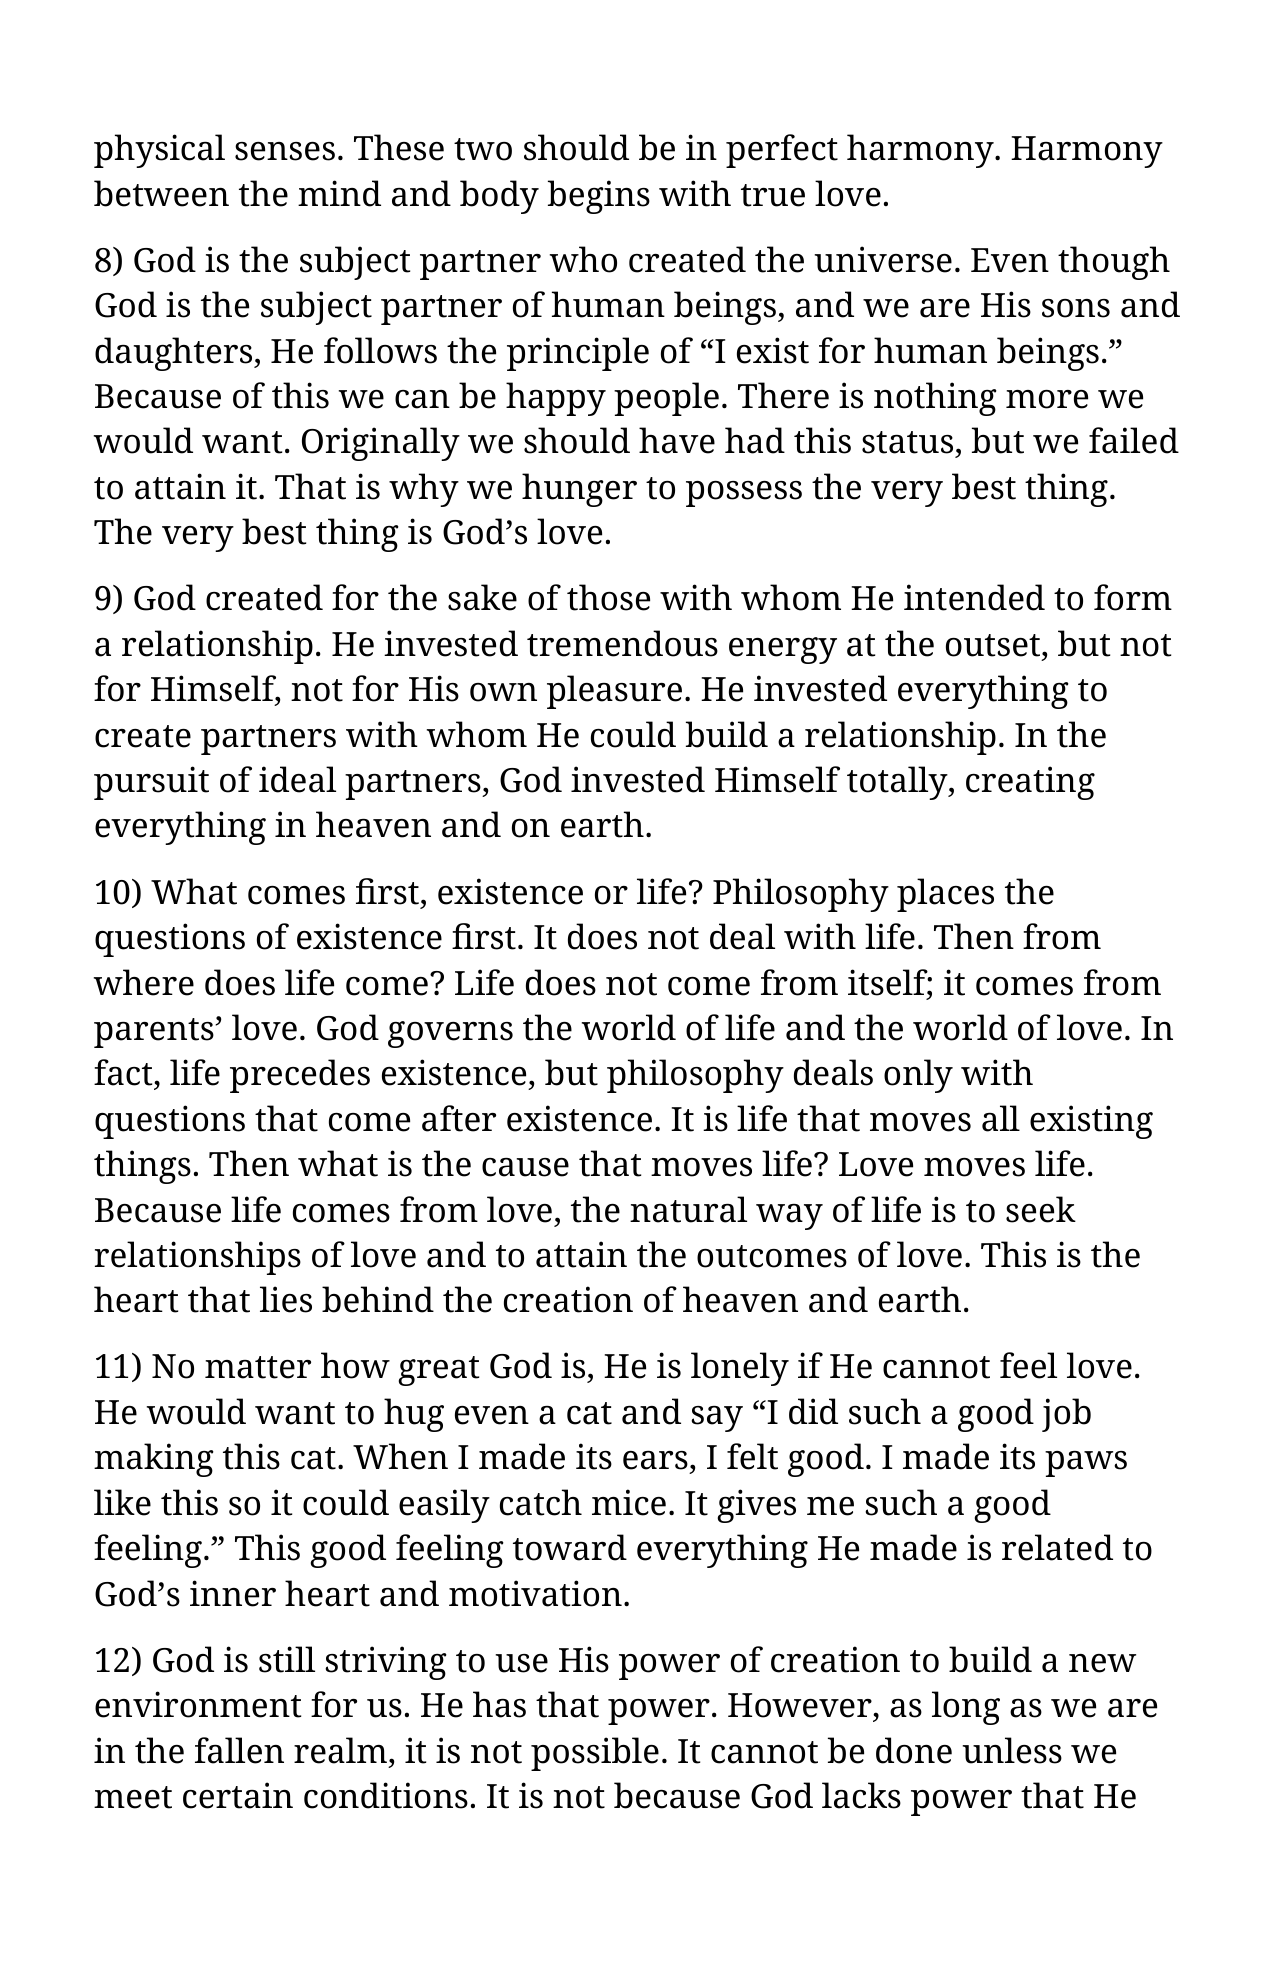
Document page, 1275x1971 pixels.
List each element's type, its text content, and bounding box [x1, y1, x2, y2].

text 10) What comes first, existence or life? Philosophy places the questions of existence first. It does not deal with life. Then from where does life come? Life does not come from itself; it comes from parents’ love. God governs the world of life and the world of love. In fact, life precedes existence, but philosophy deals only with questions that come after existence. It is life that moves all existing things. Then what is the cause that moves life? Love moves life. Because life comes from love, the natural way of life is to seek relationships of love and to attain the outcomes of love. This is the heart that lies behind the creation of heaven and earth. [94, 868, 1181, 1323]
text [94, 125, 1181, 216]
text 11) No matter how great God is, He is lonely if He cannot feel love. He would want to hug even a cat and say “I did such a good job making this cat. When I made its ears, I felt good. I made its paws like this so it could easily catch mice. It gives me such a good feeling.” This good feeling toward everything He made is related to God’s inner heart and motivation. [94, 1343, 1181, 1616]
text 9) God created for the sake of those with whom He intended to form a relationship. He invested tremendous energy at the outset, but not for Himself, not for His own pleasure. He invested everything to create partners with whom He could build a relationship. In the pursuit of ideal partners, God invested Himself totally, creating everything in heaven and on earth. [94, 575, 1181, 848]
text 8) God is the subject partner who created the universe. Even though God is the subject partner of human beings, and we are His sons and daughters, He follows the principle of “I exist for human beings.” Because of this we can be happy people. There is nothing more we would want. Originally we should have had this status, but we failed to attain it. That is why we hunger to possess the very best thing. The very best thing is God’s love. [94, 237, 1181, 554]
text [94, 1637, 1181, 1818]
